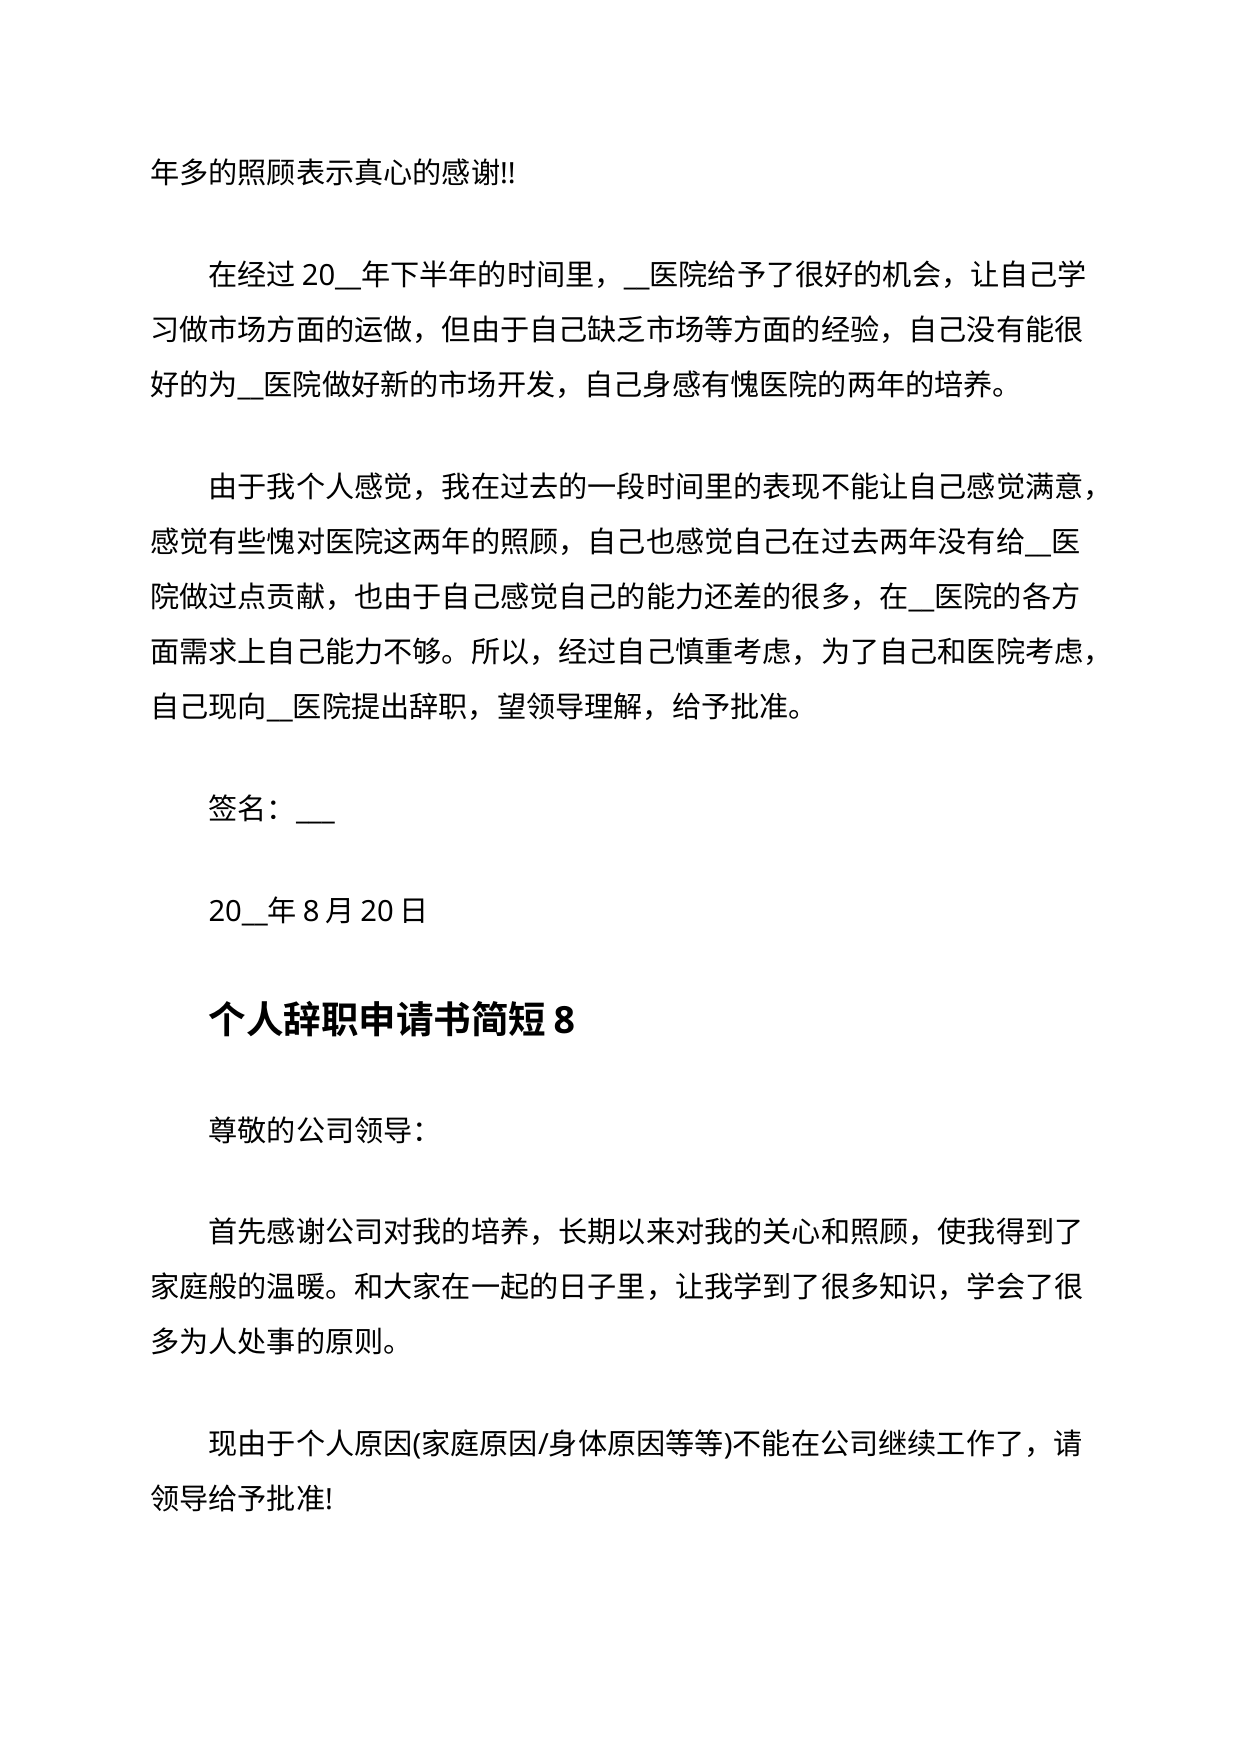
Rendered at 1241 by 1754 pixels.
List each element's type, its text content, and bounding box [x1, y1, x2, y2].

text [150, 150, 1090, 192]
text 在经过20__年下半年的时间里，__医院给予了很好的机会，让自己学习做市场方面的运做，但由于自己缺乏市场等方面的经验，自己没有能很好的为__医院做好新的市场开发，自己身感有愧医院的两年的培养。 [150, 252, 1090, 404]
text 20__年8月20日 [150, 888, 1090, 930]
text 由于我个人感觉，我在过去的一段时间里的表现不能让自己感觉满意，感觉有些愧对医院这两年的照顾，自己也感觉自己在过去两年没有给__医院做过点贡献，也由于自己感觉自己的能力还差的很多，在__医院的各方面需求上自己能力不够。所以，经过自己慎重考虑，为了自己和医院考虑，自己现向__医院提出辞职，望领导理解，给予批准。 [150, 464, 1090, 726]
text 首先感谢公司对我的培养，长期以来对我的关心和照顾，使我得到了家庭般的温暖。和大家在一起的日子里，让我学到了很多知识，学会了很多为人处事的原则。 [150, 1209, 1090, 1361]
text 个人辞职申请书简短8 [150, 989, 1090, 1044]
text 尊敬的公司领导： [150, 1107, 1090, 1149]
text 签名：___ [150, 786, 1090, 828]
text 现由于个人原因(家庭原因/身体原因等等)不能在公司继续工作了，请领导给予批准! [150, 1421, 1090, 1518]
